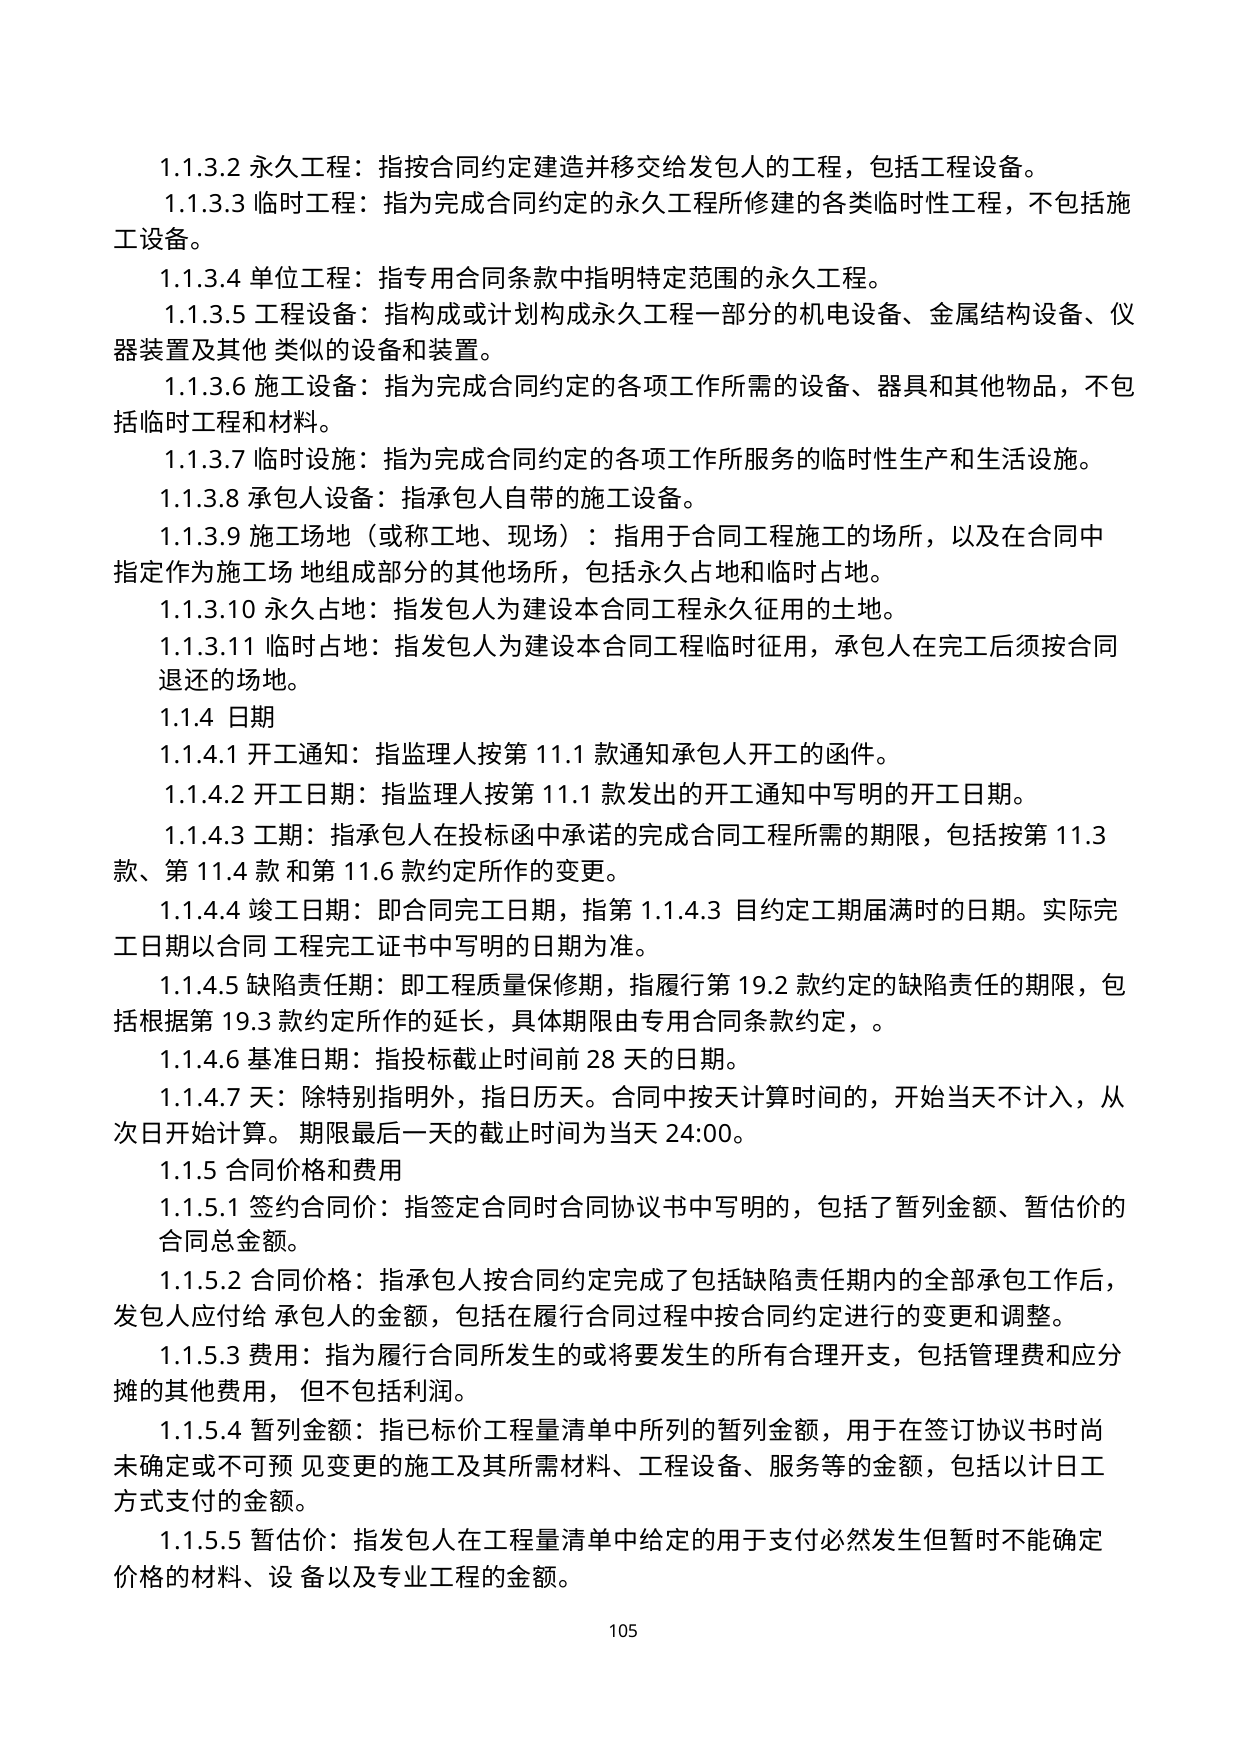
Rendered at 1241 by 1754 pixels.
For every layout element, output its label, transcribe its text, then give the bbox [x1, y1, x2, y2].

text 1.1.4.1 开工通知：指监理人按第 11.1 款通知承包人开工的函件。 [158, 736, 1135, 771]
text 1.1.3.4 单位工程：指专用合同条款中指明特定范围的永久工程。 [158, 258, 1135, 294]
text 1.1.5 合同价格和费用 [159, 1152, 1135, 1186]
text 1.1.3.5 工程设备：指构成或计划构成永久工程一部分的机电设备、金属结构设备、仪器装置及其他 类似的设备和装置。 [113, 294, 1135, 367]
text 1.1.3.9 施工场地（或称工地、现场）：指用于合同工程施工的场所，以及在合同中指定作为施工场 地组成部分的其他场所，包括永久占地和临时占地。 [113, 517, 1119, 589]
text 1.1.4.7 天：除特别指明外，指日历天。合同中按天计算时间的，开始当天不计入，从次日开始计算。 期限最后一天的截止时间为当天 24:00。 [114, 1078, 1135, 1149]
text 1.1.3.8 承包人设备：指承包人自带的施工设备。 [158, 478, 962, 514]
text 1.1.5.4 暂列金额：指已标价工程量清单中所列的暂列金额，用于在签订协议书时尚未确定或不可预 见变更的施工及其所需材料、工程设备、服务等的金额，包括以计日工方式支付的金额。 [114, 1410, 1119, 1518]
text 1.1.3.11 临时占地：指发包人为建设本合同工程临时征用，承包人在完工后须按合同退还的场地。 [158, 628, 1135, 697]
text 1.1.5.3 费用：指为履行合同所发生的或将要发生的所有合理开支，包括管理费和应分摊的其他费用， 但不包括利润。 [113, 1335, 1133, 1408]
text 1.1.5.5 暂估价：指发包人在工程量清单中给定的用于支付必然发生但暂时不能确定价格的材料、设 备以及专业工程的金额。 [114, 1521, 1118, 1593]
text 1.1.4.4 竣工日期：即合同完工日期，指第 1.1.4.3 目约定工期届满时的日期。实际完工日期以合同 工程完工证书中写明的日期为准。 [114, 891, 1124, 963]
text 1.1.3.3 临时工程：指为完成合同约定的永久工程所修建的各类临时性工程，不包括施工设备。 [113, 183, 1135, 256]
text 1.1.5.1 签约合同价：指签定合同时合同协议书中写明的，包括了暂列金额、暂估价的合同总金额。 [159, 1189, 1135, 1257]
text 1.1.3.10 永久占地：指发包人为建设本合同工程永久征用的土地。 [158, 591, 1135, 626]
text 1.1.3.2 永久工程：指按合同约定建造并移交给发包人的工程，包括工程设备。 [158, 149, 1135, 183]
text 1.1.4 日期 [158, 699, 1135, 734]
text 1.1.3.7 临时设施：指为完成合同约定的各项工作所服务的临时性生产和生活设施。 [113, 439, 1135, 475]
text 1.1.4.5 缺陷责任期：即工程质量保修期，指履行第 19.2 款约定的缺陷责任的期限，包括根据第 19.3 款约定所作的延长，具体期限由专用合同条款约定，。 [113, 966, 1128, 1038]
text 1.1.4.2 开工日期：指监理人按第 11.1 款发出的开工通知中写明的开工日期。 [113, 775, 1128, 811]
text 1.1.3.6 施工设备：指为完成合同约定的各项工作所需的设备、器具和其他物品，不包括临时工程和材料。 [113, 367, 1135, 439]
text 1.1.5.2 合同价格：指承包人按合同约定完成了包括缺陷责任期内的全部承包工作后，发包人应付给 承包人的金额，包括在履行合同过程中按合同约定进行的变更和调整。 [113, 1260, 1119, 1333]
text 1.1.4.3 工期：指承包人在投标函中承诺的完成合同工程所需的期限，包括按第 11.3 款、第 11.4 款 和第 11.6 款约定所作的变更。 [113, 816, 1128, 888]
text 1.1.4.6 基准日期：指投标截止时间前 28 天的日期。 [159, 1041, 1135, 1075]
